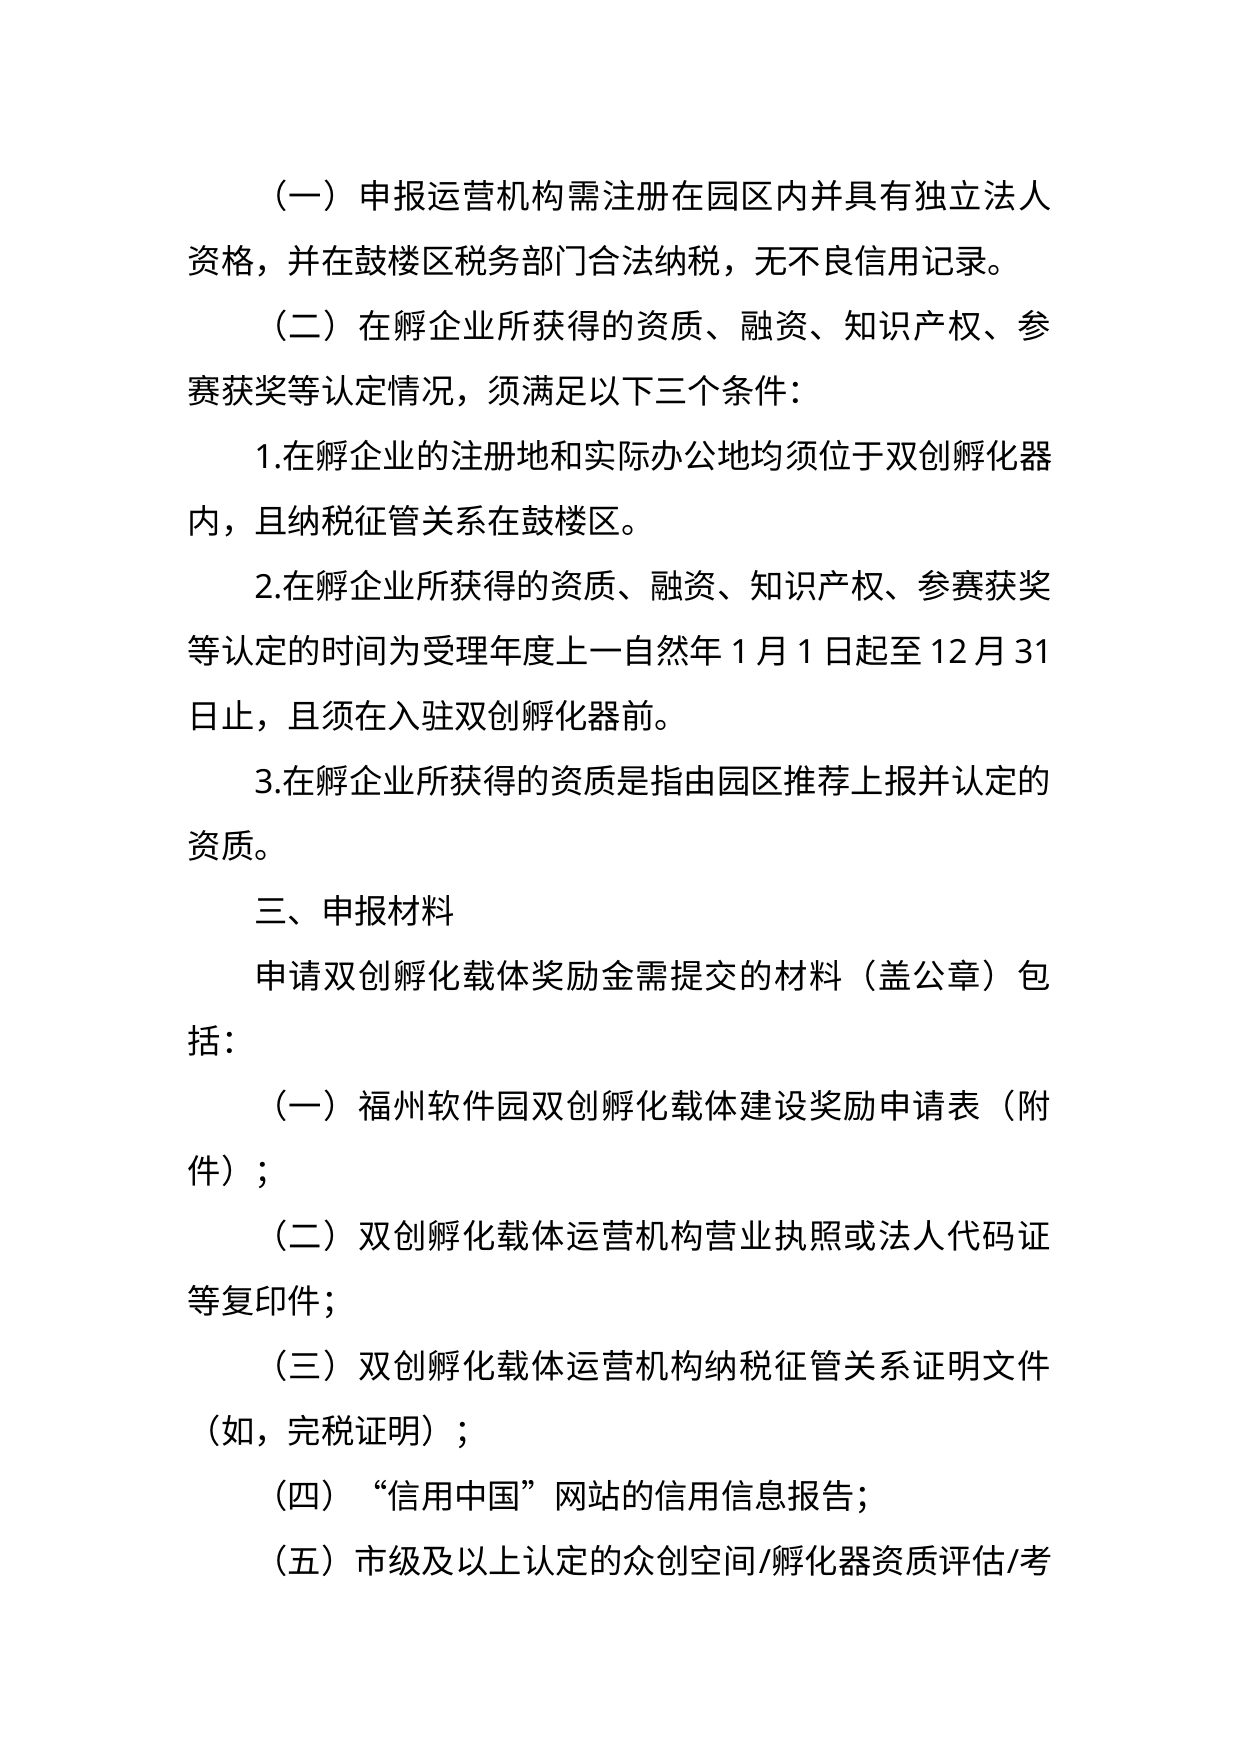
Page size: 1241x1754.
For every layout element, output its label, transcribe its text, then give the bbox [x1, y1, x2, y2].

text （四）“信用中国”网站的信用信息报告； [187, 1462, 1053, 1527]
text 2.在孵企业所获得的资质、融资、知识产权、参赛获奖等认定的时间为受理年度上一自然年1月1日起至12月31日止，且须在入驻双创孵化器前。 [187, 552, 1053, 747]
text 3.在孵企业所获得的资质是指由园区推荐上报并认定的资质。 [187, 747, 1053, 877]
text （一）福州软件园双创孵化载体建设奖励申请表（附件）； [187, 1072, 1053, 1202]
text 1.在孵企业的注册地和实际办公地均须位于双创孵化器内，且纳税征管关系在鼓楼区。 [187, 422, 1053, 552]
text 三、申报材料 [187, 877, 1053, 942]
text （二）在孵企业所获得的资质、融资、知识产权、参赛获奖等认定情况，须满足以下三个条件： [187, 292, 1053, 422]
text （二）双创孵化载体运营机构营业执照或法人代码证等复印件； [187, 1202, 1053, 1332]
text 申请双创孵化载体奖励金需提交的材料（盖公章）包括： [187, 942, 1053, 1072]
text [187, 1527, 1053, 1592]
text （三）双创孵化载体运营机构纳税征管关系证明文件（如，完税证明）； [187, 1332, 1053, 1462]
text （一）申报运营机构需注册在园区内并具有独立法人资格，并在鼓楼区税务部门合法纳税，无不良信用记录。 [187, 162, 1053, 292]
